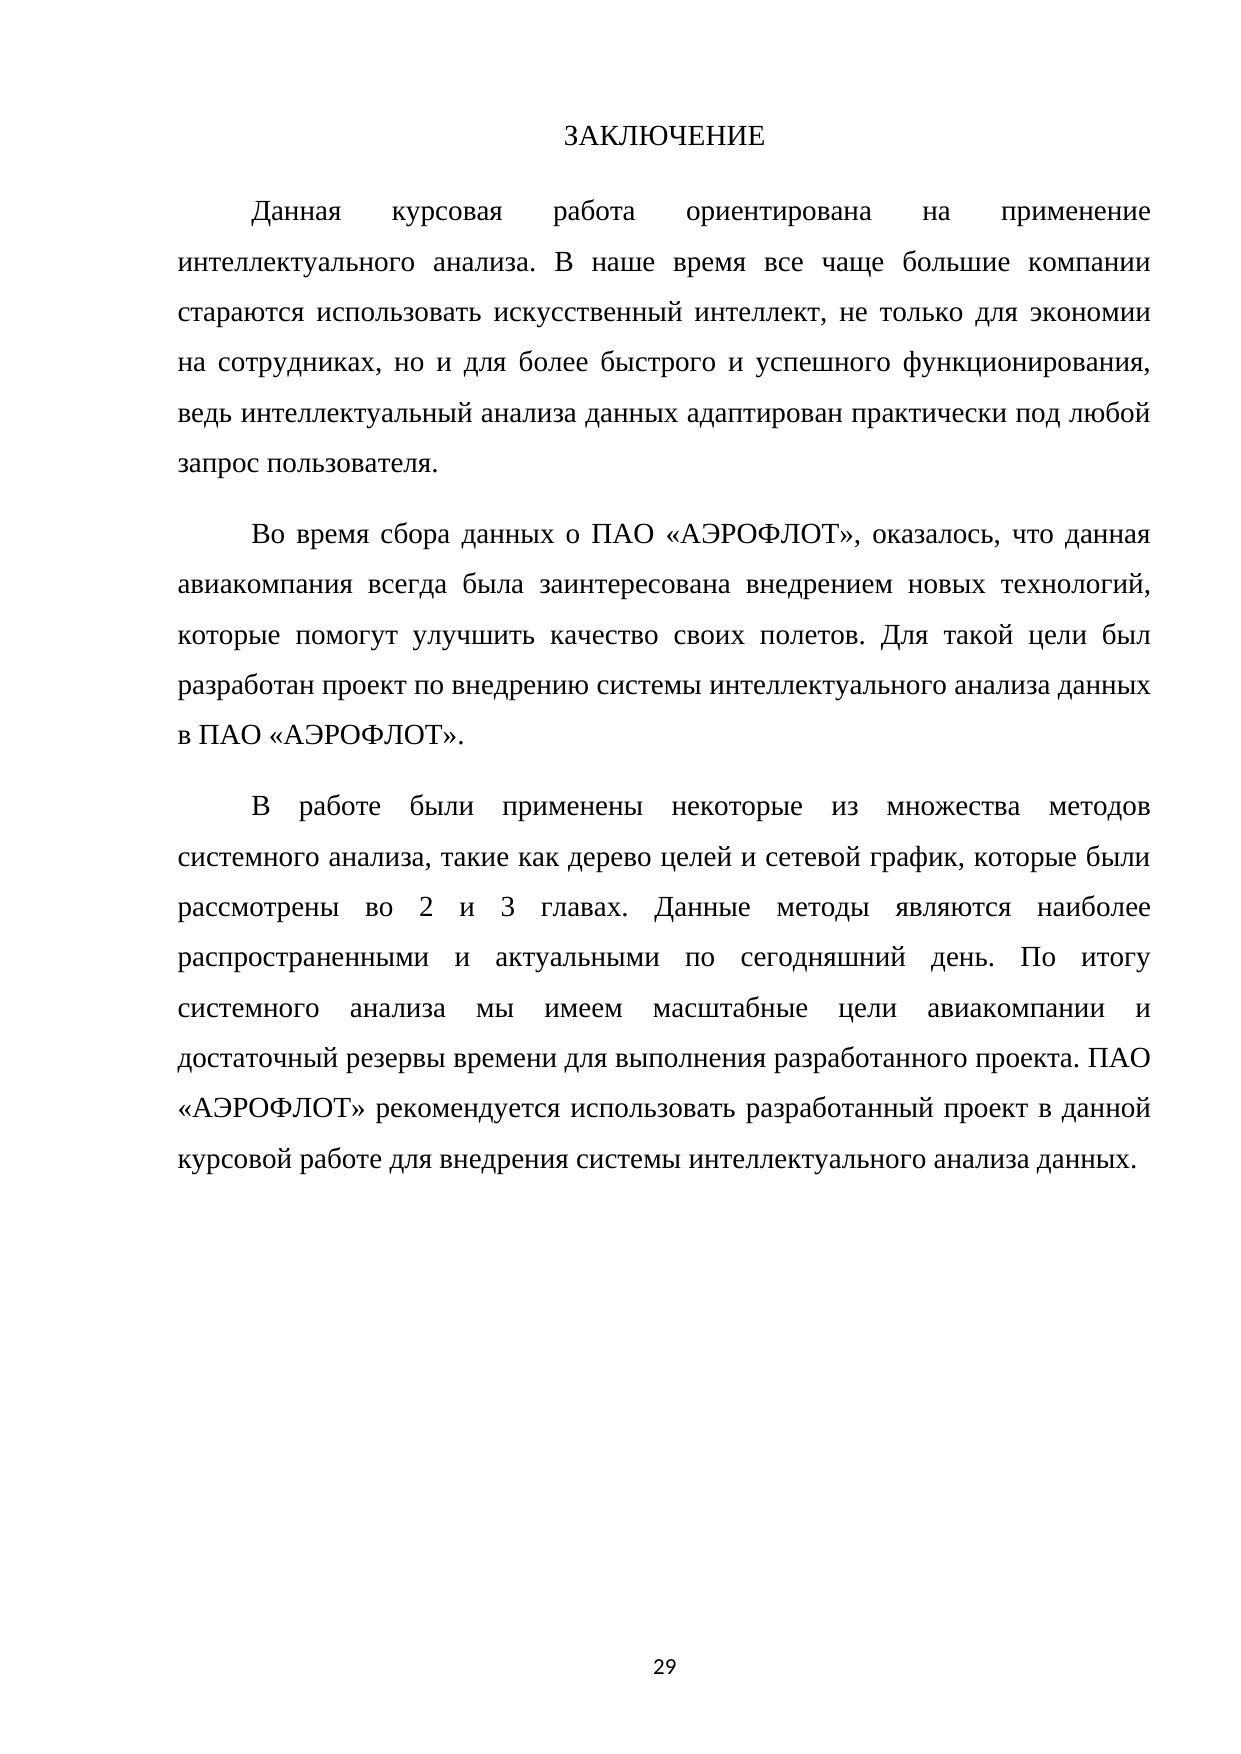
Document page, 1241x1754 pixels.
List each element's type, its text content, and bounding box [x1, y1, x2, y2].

text Данная курсовая работа ориентирована на применение интеллектуального анализа. В наше время все чаще большие компании стараются использовать искусственный интеллект, не только для экономии на сотрудниках, но и для более быстрого и успешного функционирования, ведь интеллектуальный анализа данных адаптирован практически под любой запрос пользователя. [177, 193, 1152, 478]
subtitle ЗАКЛЮЧЕНИЕ [177, 118, 1152, 152]
text В работе были применены некоторые из множества методов системного анализа, такие как дерево целей и сетевой график, которые были рассмотрены во 2 и 3 главах. Данные методы являются наиболее распространенными и актуальными по сегодняшний день. По итогу системного анализа мы имеем масштабные цели авиакомпании и достаточный резервы времени для выполнения разработанного проекта. ПАО «АЭРОФЛОТ» рекомендуется использовать разработанный проект в данной курсовой работе для внедрения системы интеллектуального анализа данных. [177, 788, 1152, 1174]
text Во время сбора данных о ПАО «АЭРОФЛОТ», оказалось, что данная авиакомпания всегда была заинтересована внедрением новых технологий, которые помогут улучшить качество своих полетов. Для такой цели был разработан проект по внедрению системы интеллектуального анализа данных в ПАО «АЭРОФЛОТ». [177, 516, 1152, 751]
